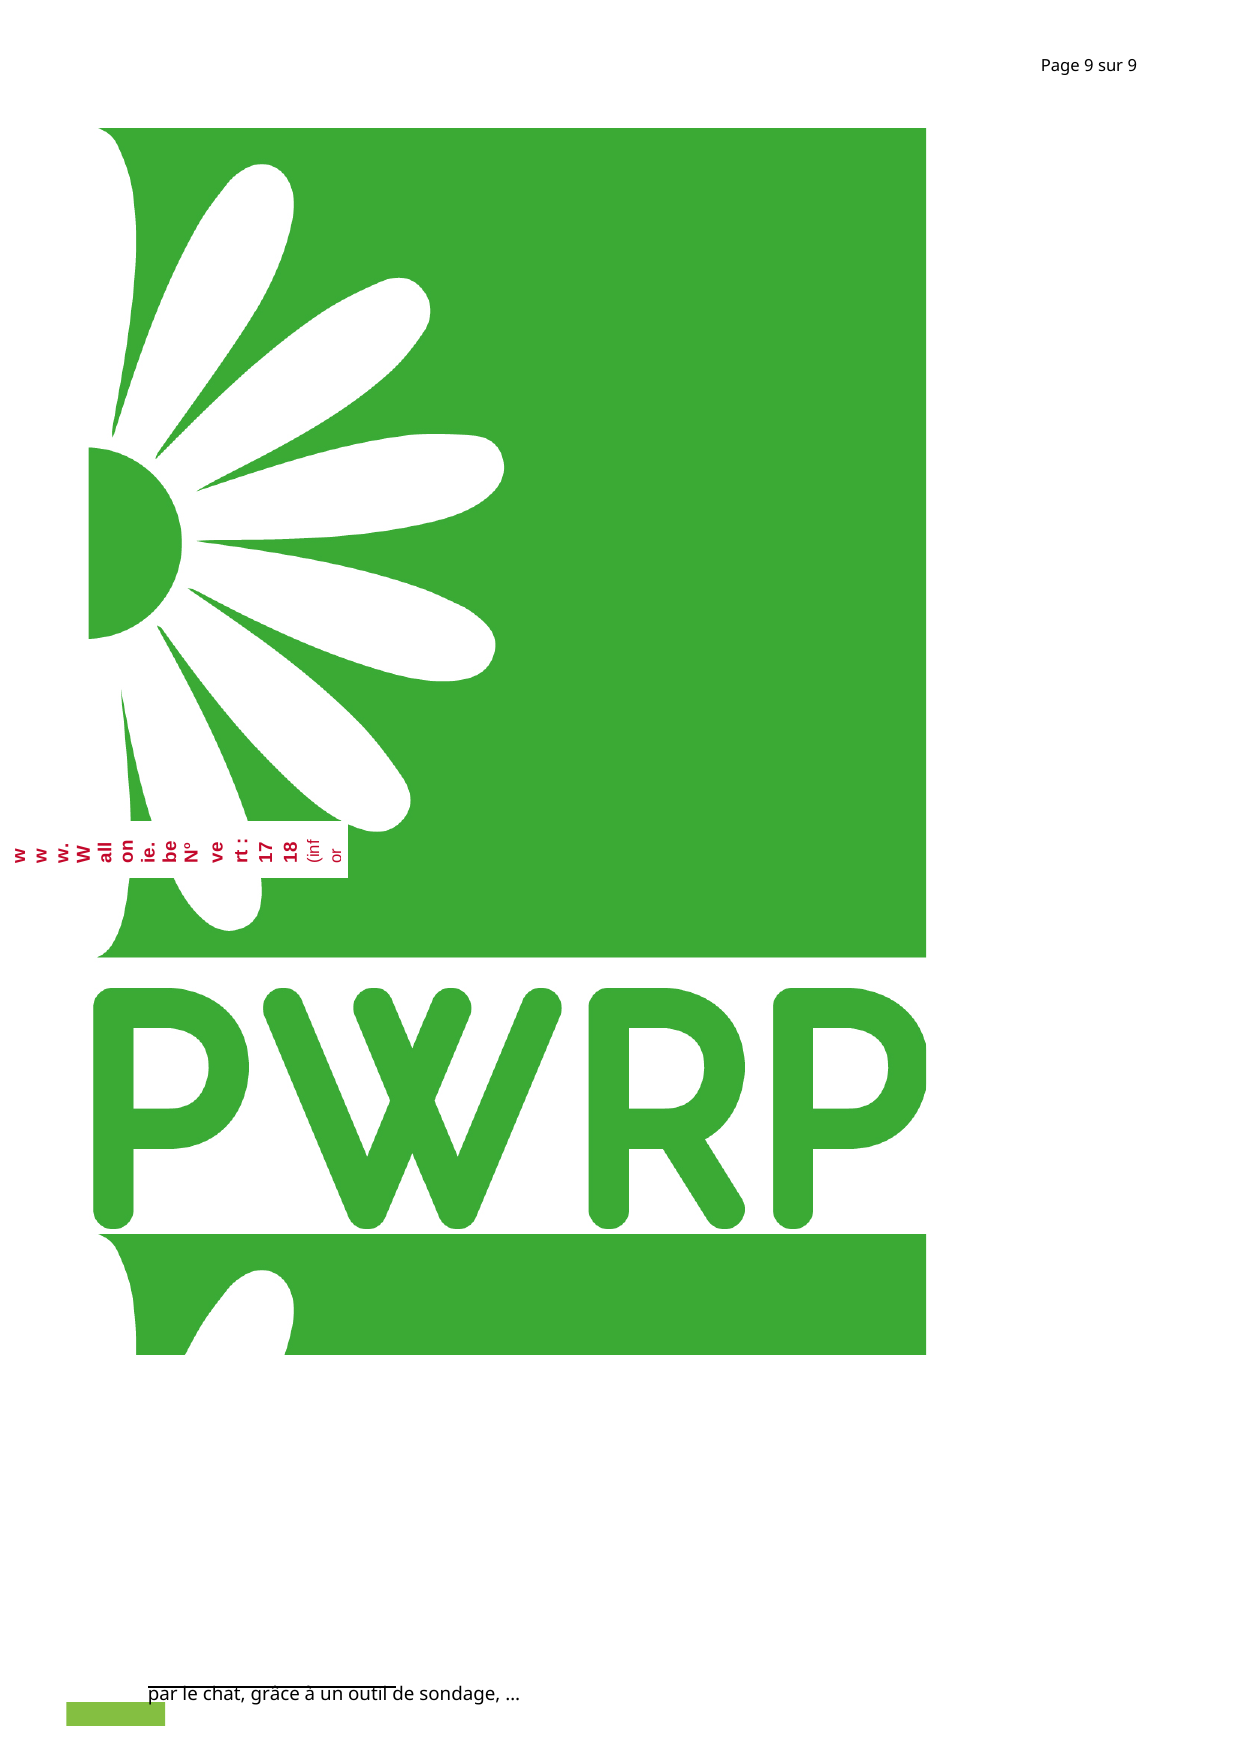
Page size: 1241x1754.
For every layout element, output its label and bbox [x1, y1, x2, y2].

picture [88, 1234, 927, 1355]
picture [88, 128, 927, 1229]
